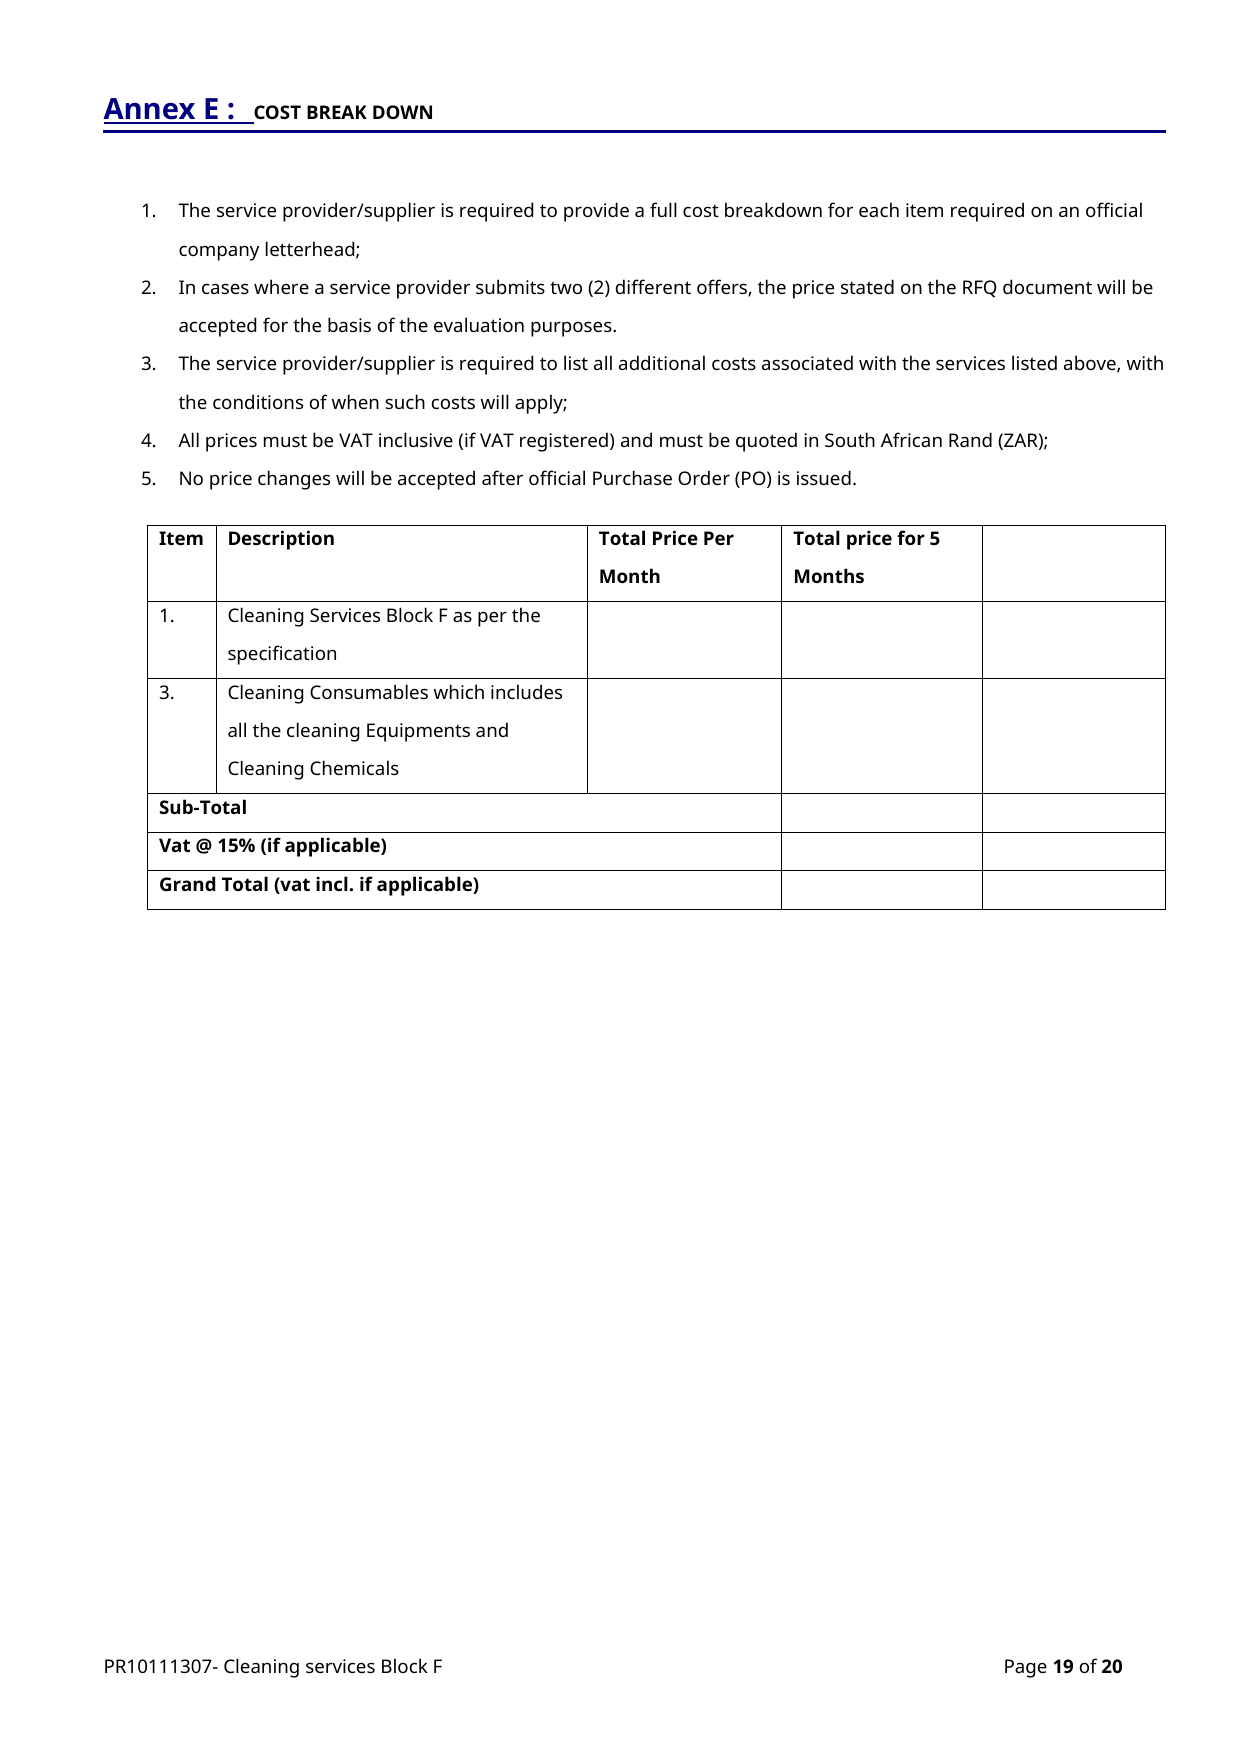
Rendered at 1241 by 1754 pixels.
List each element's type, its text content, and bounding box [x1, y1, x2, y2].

table_cell [782, 679, 982, 793]
table_cell [983, 679, 1165, 793]
table_header Item [148, 526, 216, 601]
table_cell [782, 833, 982, 870]
table_cell Grand Total (vat incl. if applicable) [148, 871, 781, 909]
table_cell [782, 602, 982, 678]
table_cell [782, 794, 982, 832]
table_cell 3. [148, 679, 216, 793]
list All prices must be VAT inclusive (if VAT registered) and must be quoted in South African Rand (ZAR); [141, 427, 1166, 453]
text COST BREAK DOWN [103, 89, 1166, 130]
table_cell Vat @ 15% (if applicable) [148, 833, 781, 870]
table_cell [588, 679, 781, 793]
table_cell [983, 794, 1165, 832]
list The service provider/supplier is required to provide a full cost breakdown for each item required on an official company letterhead; [141, 198, 1166, 262]
table_header Total Price Per Month [588, 526, 781, 601]
table_cell [983, 871, 1165, 909]
table_header [983, 526, 1165, 601]
table_cell Cleaning Consumables which includes all the cleaning Equipments and Cleaning Chemicals [217, 679, 587, 793]
list The service provider/supplier is required to list all additional costs associated with the services listed above, with the conditions of when such costs will apply; [141, 351, 1166, 414]
table_cell Sub-Total [148, 794, 781, 832]
table_cell [588, 602, 781, 678]
table_header Description [217, 526, 587, 601]
table_cell [782, 871, 982, 909]
table_cell [983, 602, 1165, 678]
table_cell Cleaning Services Block F as per the specification [217, 602, 587, 678]
list No price changes will be accepted after official Purchase Order (PO) is issued. [141, 465, 1166, 491]
table_header Total price for 5 Months [782, 526, 982, 601]
table_cell 1. [148, 602, 216, 678]
list In cases where a service provider submits two (2) different offers, the price stated on the RFQ document will be accepted for the basis of the evaluation purposes. [141, 274, 1166, 338]
table_cell [983, 833, 1165, 870]
